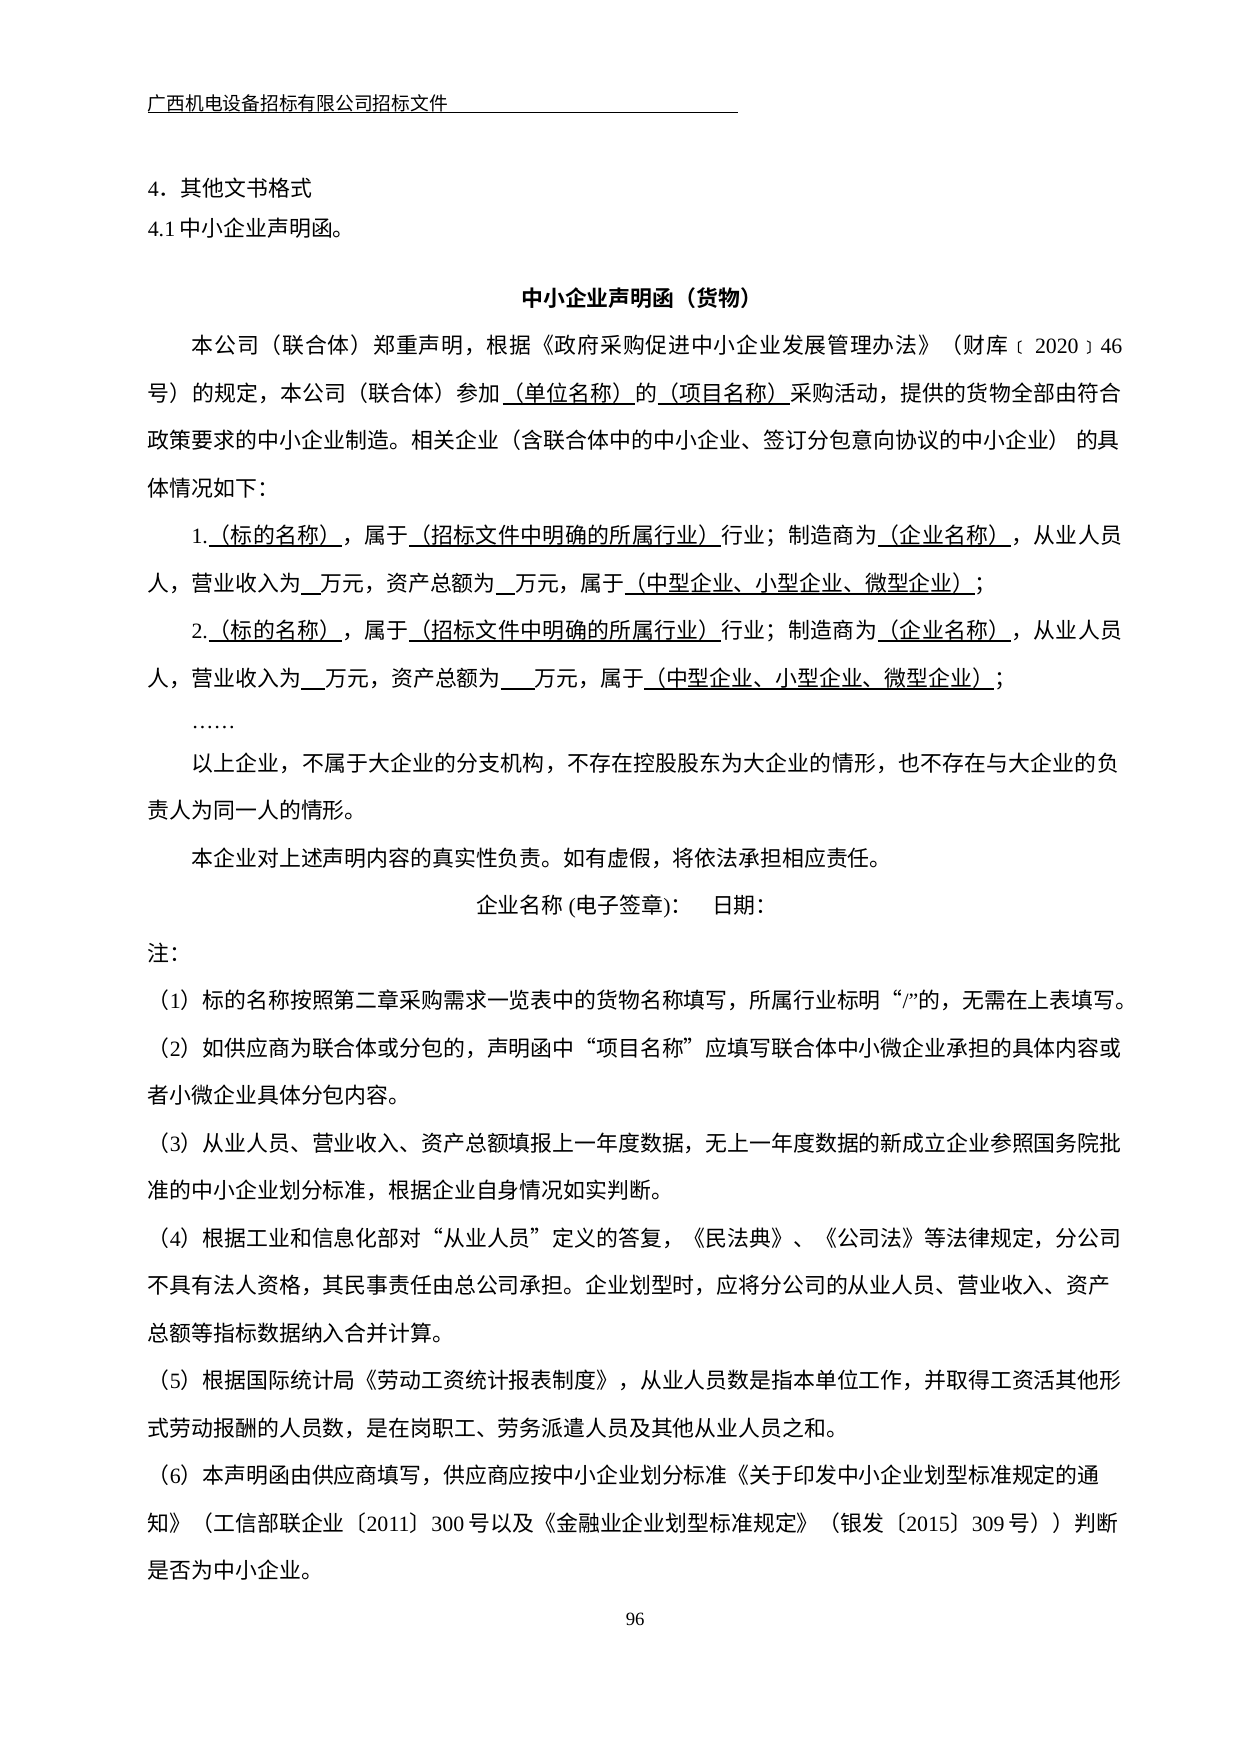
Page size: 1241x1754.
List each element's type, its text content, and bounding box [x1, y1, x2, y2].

text （6）本声明函由供应商填写，供应商应按中小企业划分标准《关于印发中小企业划型标准规定的通知》（工信部联企业〔2011〕300号以及《金融业企业划型标准规定》（银发〔2015〕309号））判断是否为中小企业。 [148, 1458, 1122, 1585]
text 4．其他文书格式 [148, 160, 1122, 206]
text （5）根据国际统计局《劳动工资统计报表制度》，从业人员数是指本单位工作，并取得工资活其他形式劳动报酬的人员数，是在岗职工、劳务派遣人员及其他从业人员之和。 [148, 1363, 1122, 1443]
text （2）如供应商为联合体或分包的，声明函中“项目名称”应填写联合体中小微企业承担的具体内容或者小微企业具体分包内容。 [148, 1031, 1122, 1110]
text 企业名称 (电子签章)： 日期： [148, 888, 1122, 920]
text 本公司（联合体）郑重声明，根据《政府采购促进中小企业发展管理办法》（财库﹝2020﹞46 号）的规定，本公司（联合体）参加（单位名称）的（项目名称）采购活动，提供的货物全部由符合政策要求的中小企业制造。相关企业（含联合体中的中小企业、签订分包意向协议的中小企业） 的具体情况如下： [148, 328, 1122, 502]
text 注： [148, 936, 1122, 968]
text 以上企业，不属于大企业的分支机构，不存在控股股东为大企业的情形，也不存在与大企业的负责人为同一人的情形。 [148, 746, 1122, 825]
text 1.（标的名称），属于（招标文件中明确的所属行业）行业；制造商为（企业名称），从业人员 人，营业收入为 万元，资产总额为 万元，属于（中型企业、小型企业、微型企业）； [148, 518, 1122, 597]
text （4）根据工业和信息化部对“从业人员”定义的答复，《民法典》、《公司法》等法律规定，分公司不具有法人资格，其民事责任由总公司承担。企业划型时，应将分公司的从业人员、营业收入、资产总额等指标数据纳入合并计算。 [148, 1221, 1122, 1348]
text 本企业对上述声明内容的真实性负责。如有虚假，将依法承担相应责任。 [148, 841, 1122, 873]
text （1）标的名称按照第二章采购需求一览表中的货物名称填写，所属行业标明“/”的，无需在上表填写。 [148, 983, 1122, 1015]
text 2.（标的名称），属于（招标文件中明确的所属行业）行业；制造商为（企业名称），从业人员 人，营业收入为 万元，资产总额为 万元，属于（中型企业、小型企业、微型企业）； [148, 613, 1122, 692]
text （3）从业人员、营业收入、资产总额填报上一年度数据，无上一年度数据的新成立企业参照国务院批准的中小企业划分标准，根据企业自身情况如实判断。 [148, 1126, 1122, 1205]
text 中小企业声明函（货物） [148, 281, 1122, 312]
text …… [148, 708, 1122, 733]
text 4.1中小企业声明函。 [148, 211, 1122, 243]
